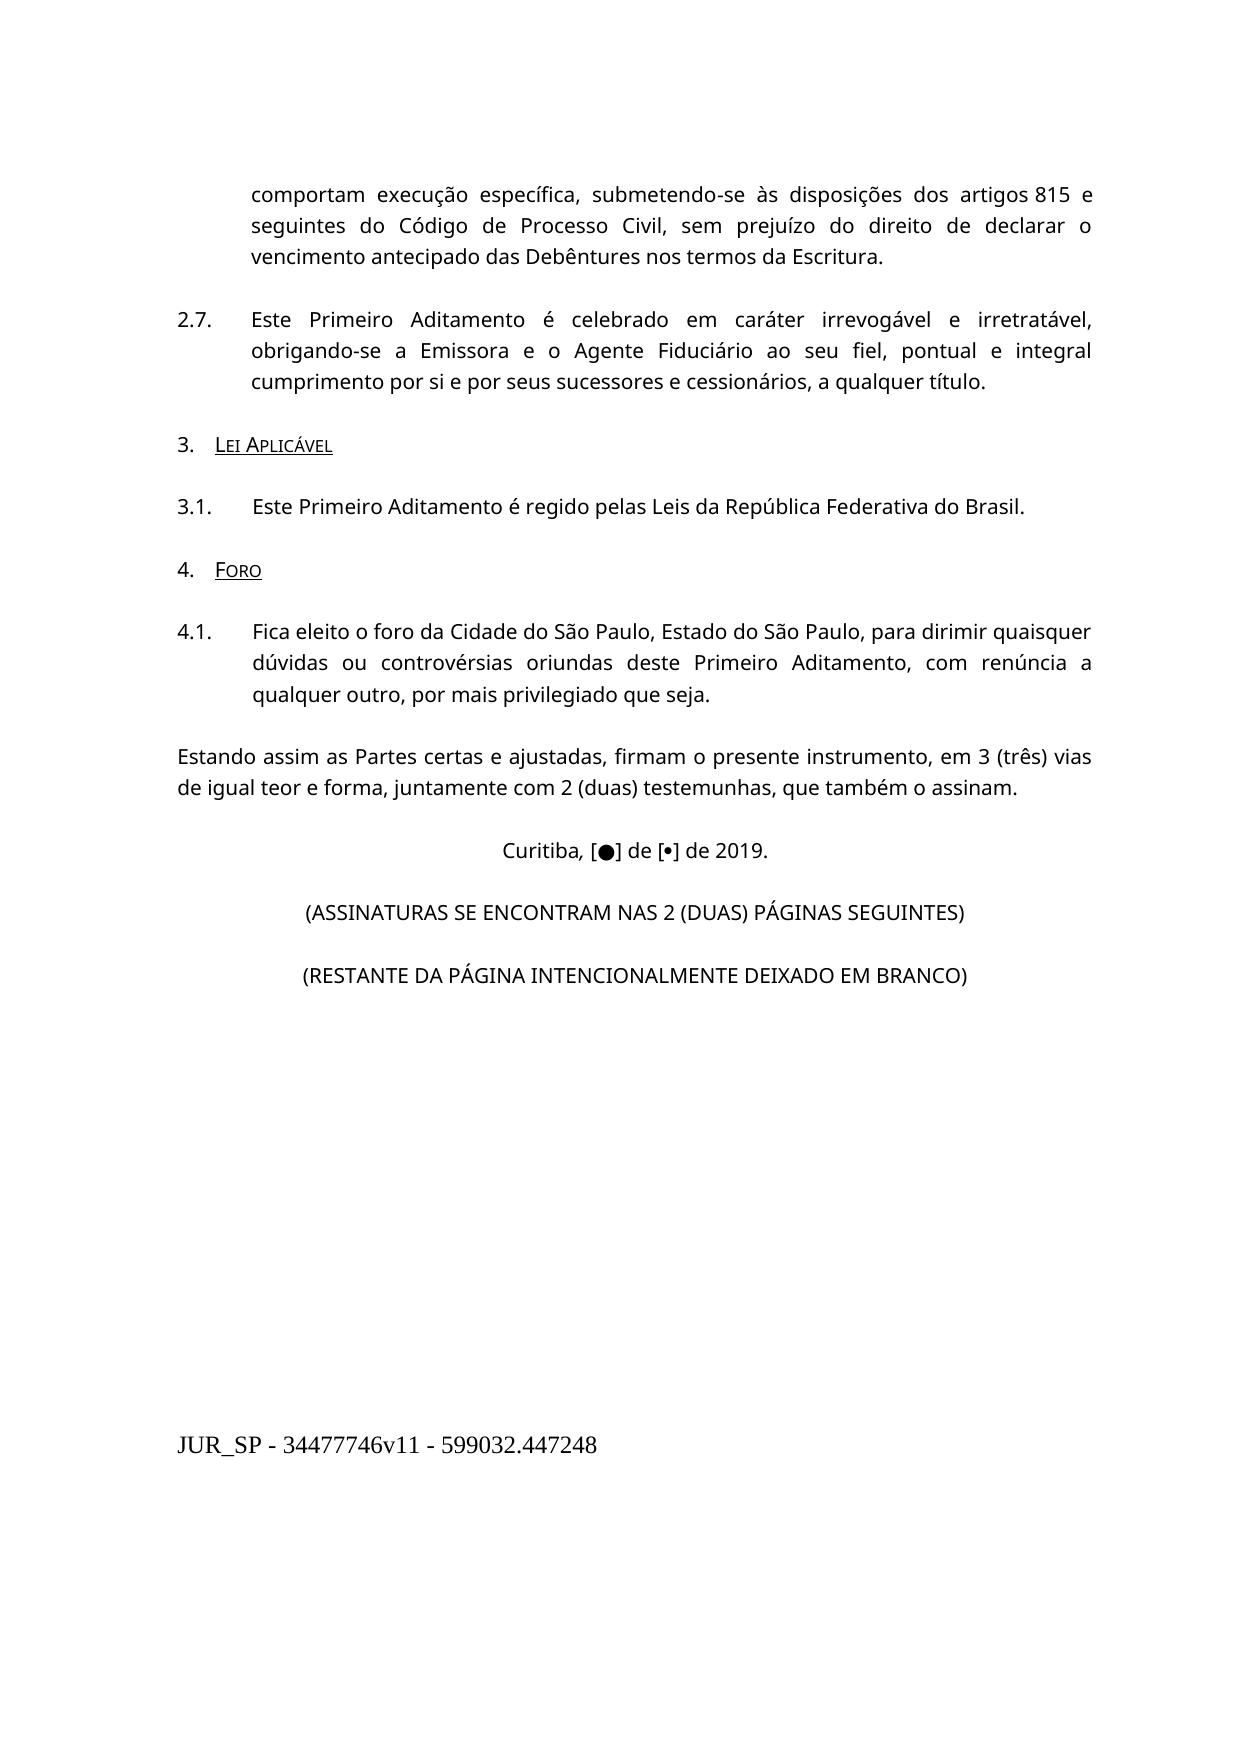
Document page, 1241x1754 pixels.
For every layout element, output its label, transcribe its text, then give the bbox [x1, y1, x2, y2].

text Estando assim as Partes certas e ajustadas, firmam o presente instrumento, em 3 (três) vias de igual teor e forma, juntamente com 2 (duas) testemunhas, que também o assinam. [177, 739, 1093, 802]
text Curitiba, [●] de [] de 2019. [177, 833, 1093, 864]
list Este Primeiro Aditamento é regido pelas Leis da República Federativa do Brasil. [177, 489, 1093, 521]
text (RESTANTE DA PÁGINA INTENCIONALMENTE DEIXADO EM BRANCO) [177, 958, 1093, 989]
list Fica eleito o foro da Cidade do São Paulo, Estado do São Paulo, para dirimir quaisquer dúvidas ou controvérsias oriundas deste Primeiro Aditamento, com renúncia a qualquer outro, por mais privilegiado que seja. [177, 614, 1093, 708]
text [177, 177, 1093, 271]
text 2.7. Este Primeiro Aditamento é celebrado em caráter irrevogável e irretratável, obrigando-se a Emissora e o Agente Fiduciário ao seu fiel, pontual e integral cumprimento por si e por seus sucessores e cessionários, a qualquer título. [177, 302, 1093, 396]
list Lei Aplicável [177, 427, 1093, 458]
text (ASSINATURAS SE ENCONTRAM NAS 2 (DUAS) PÁGINAS SEGUINTES) [177, 896, 1093, 927]
list Foro [177, 552, 1093, 583]
